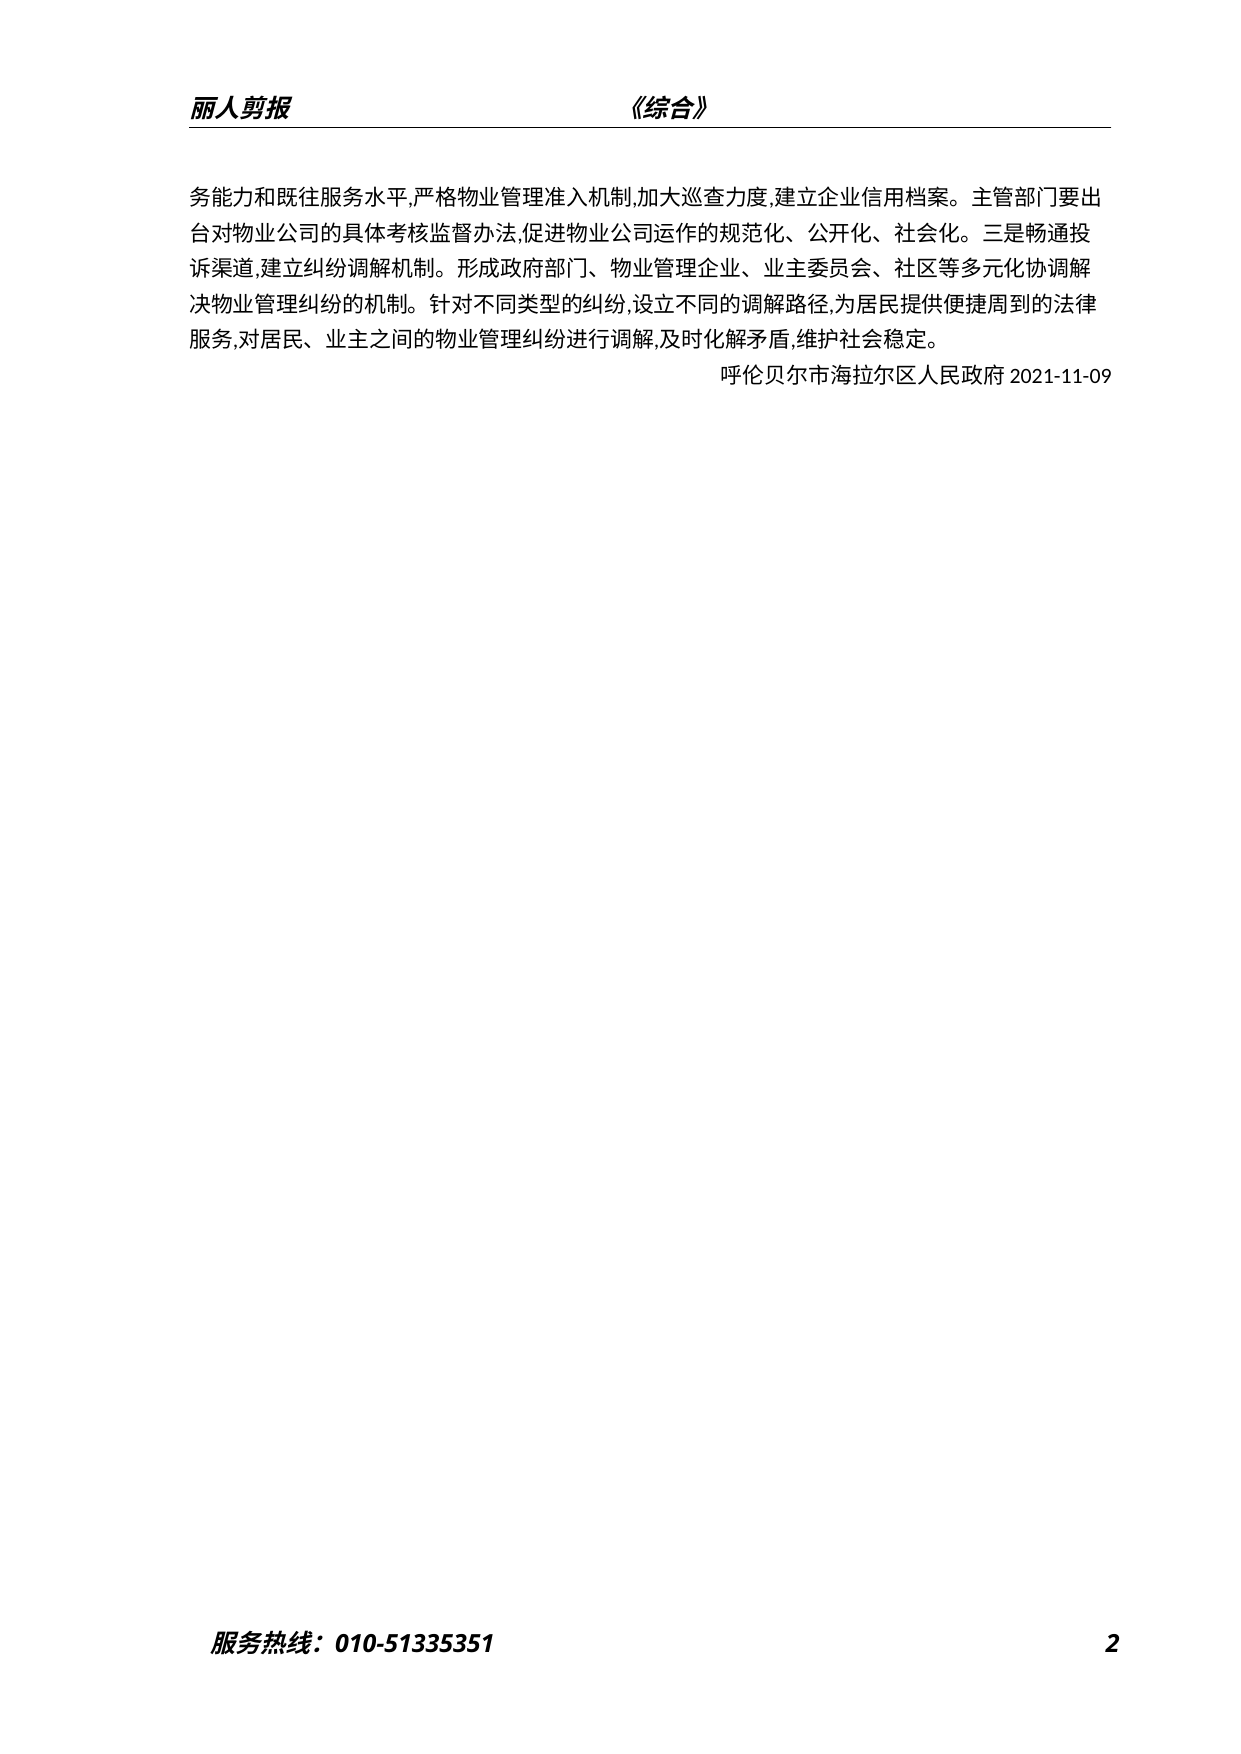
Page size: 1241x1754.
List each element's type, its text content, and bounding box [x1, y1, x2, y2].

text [189, 178, 1111, 356]
text 呼伦贝尔市海拉尔区人民政府2021-11-09 [189, 356, 1111, 391]
